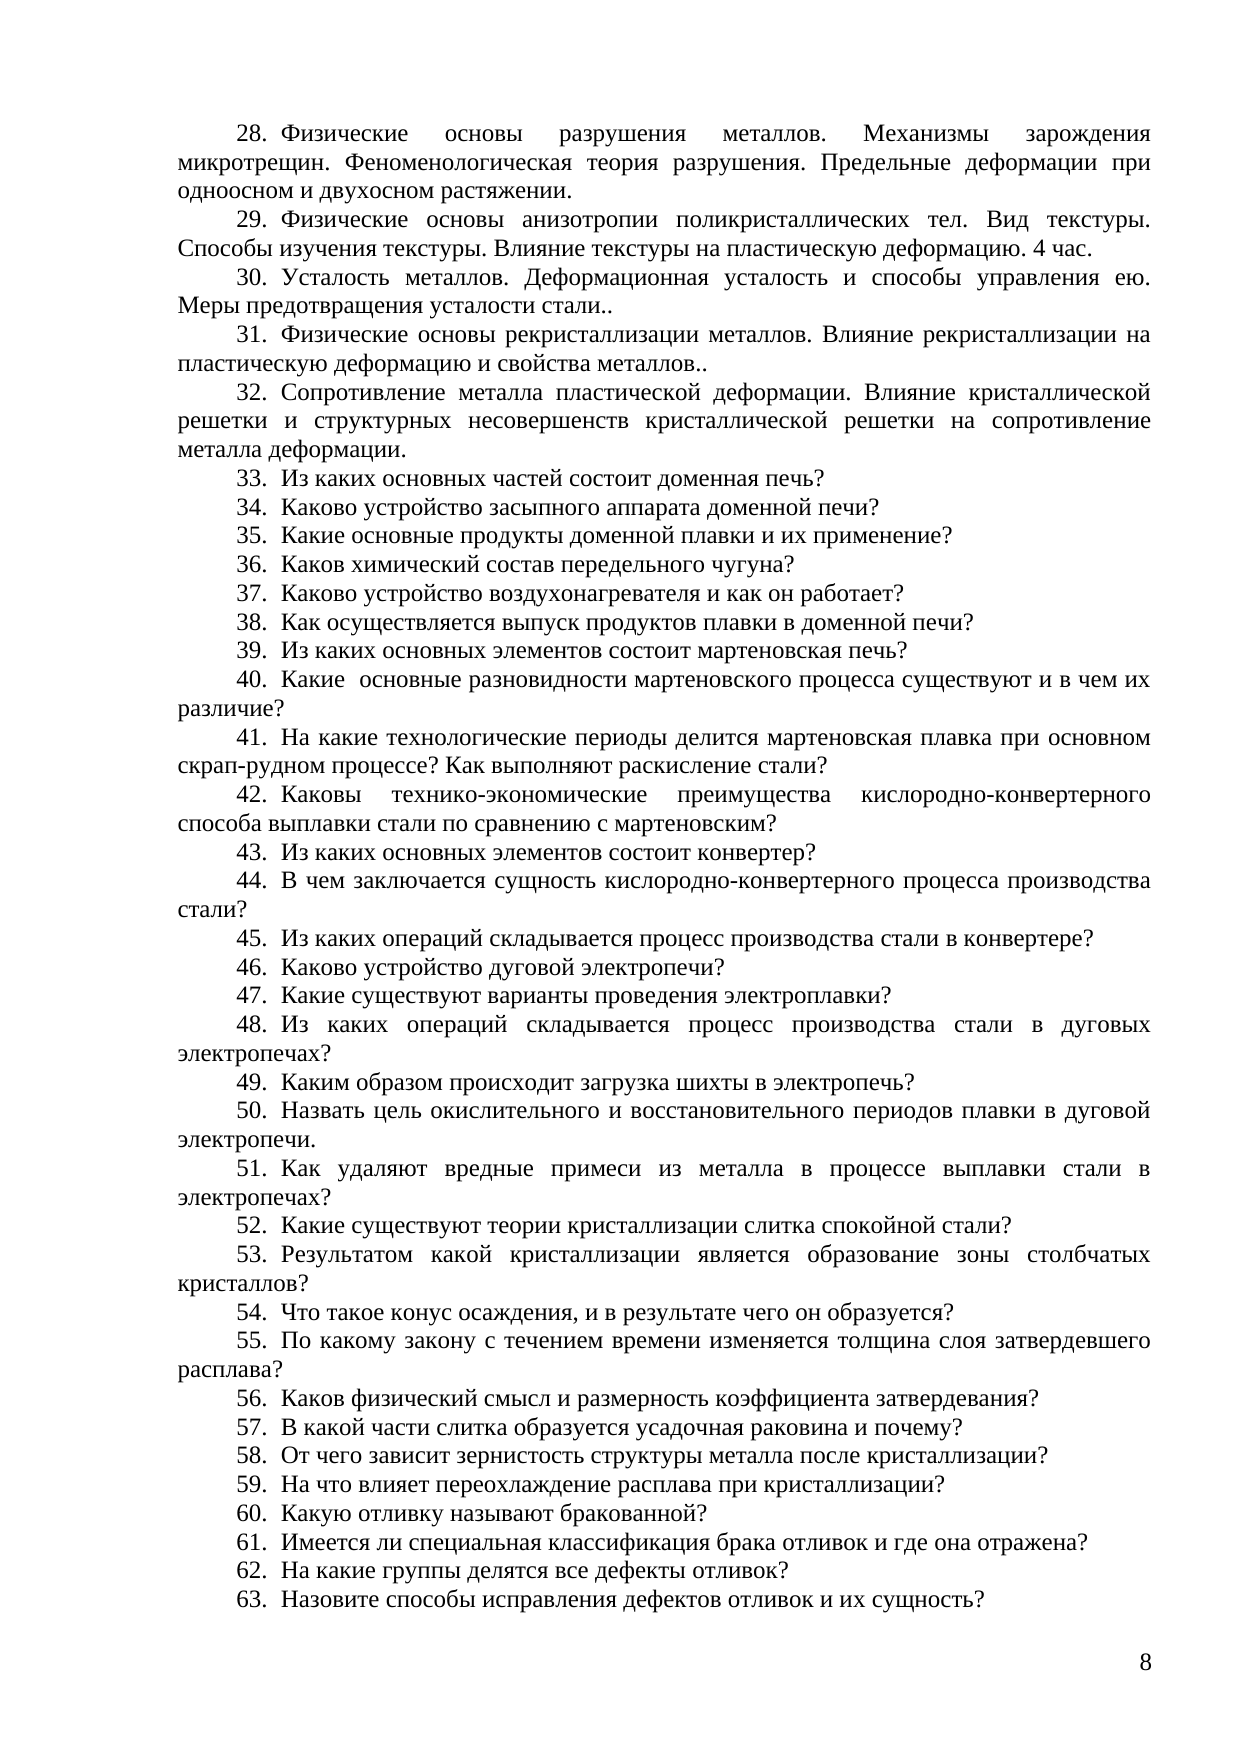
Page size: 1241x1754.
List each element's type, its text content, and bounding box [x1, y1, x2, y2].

text 36. Каков химический состав передельного чугуна? [177, 549, 1152, 578]
text 55. По какому закону с течением времени изменяется толщина слоя затвердевшего расплава? [177, 1326, 1152, 1383]
text 46. Каково устройство дуговой электропечи? [177, 952, 1152, 981]
text 33. Из каких основных частей состоит доменная печь? [177, 463, 1152, 492]
text 43. Из каких основных элементов состоит конвертер? [177, 837, 1152, 866]
text 39. Из каких основных элементов состоит мартеновская печь? [177, 636, 1152, 664]
text 35. Какие основные продукты доменной плавки и их применение? [177, 521, 1152, 549]
text 32. Сопротивление металла пластической деформации. Влияние кристаллической решетки и структурных несовершенств кристаллической решетки на сопротивление металла деформации. [177, 377, 1152, 463]
text 62. На какие группы делятся все дефекты отливок? [177, 1556, 1152, 1584]
text 58. От чего зависит зернистость структуры металла после кристаллизации? [177, 1441, 1152, 1469]
text 37. Каково устройство воздухонагревателя и как он работает? [177, 578, 1152, 607]
text 44. В чем заключается сущность кислородно-конвертерного процесса производства стали? [177, 866, 1152, 923]
text 42. Каковы технико-экономические преимущества кислородно-конвертерного способа выплавки стали по сравнению с мартеновским? [177, 779, 1152, 837]
text 57. В какой части слитка образуется усадочная раковина и почему? [177, 1412, 1152, 1441]
text 48. Из каких операций складывается процесс производства стали в дуговых электропечах? [177, 1009, 1152, 1067]
text 31. Физические основы рекристаллизации металлов. Влияние рекристаллизации на пластическую деформацию и свойства металлов.. [177, 319, 1152, 377]
text 28. Физические основы разрушения металлов. Механизмы зарождения микротрещин. Феноменологическая теория разрушения. Предельные деформации при одноосном и двухосном растяжении. [177, 118, 1152, 204]
text 63. Назовите способы исправления дефектов отливок и их сущность? [177, 1584, 1152, 1613]
text 49. Каким образом происходит загрузка шихты в электропечь? [177, 1067, 1152, 1096]
text 41. На какие технологические периоды делится мартеновская плавка при основном скрап-рудном процессе? Как выполняют раскисление стали? [177, 722, 1152, 779]
text 34. Каково устройство засыпного аппарата доменной печи? [177, 492, 1152, 521]
text 38. Как осуществляется выпуск продуктов плавки в доменной печи? [177, 607, 1152, 636]
text 29. Физические основы анизотропии поликристаллических тел. Вид текстуры. Способы изучения текстуры. Влияние текстуры на пластическую деформацию. 4 час. [177, 204, 1152, 262]
text 45. Из каких операций складывается процесс производства стали в конвертере? [177, 923, 1152, 952]
text 50. Назвать цель окислительного и восстановительного периодов плавки в дуговой электропечи. [177, 1096, 1152, 1153]
text 56. Каков физический смысл и размерность коэффициента затвердевания? [177, 1383, 1152, 1412]
text 54. Что такое конус осаждения, и в результате чего он образуется? [177, 1297, 1152, 1326]
text 30. Усталость металлов. Деформационная усталость и способы управления ею. Меры предотвращения усталости стали.. [177, 262, 1152, 319]
text 60. Какую отливку называют бракованной? [177, 1498, 1152, 1527]
text 40. Какие основные разновидности мартеновского процесса существуют и в чем их различие? [177, 664, 1152, 722]
text 59. На что влияет переохлаждение расплава при кристаллизации? [177, 1469, 1152, 1498]
text 52. Какие существуют теории кристаллизации слитка спокойной стали? [177, 1211, 1152, 1239]
text 51. Как удаляют вредные примеси из металла в процессе выплавки стали в электропечах? [177, 1153, 1152, 1211]
text 61. Имеется ли специальная классификация брака отливок и где она отражена? [177, 1527, 1152, 1556]
text 53. Результатом какой кристаллизации является образование зоны столбчатых кристаллов? [177, 1239, 1152, 1297]
text 47. Какие существуют варианты проведения электроплавки? [177, 981, 1152, 1009]
